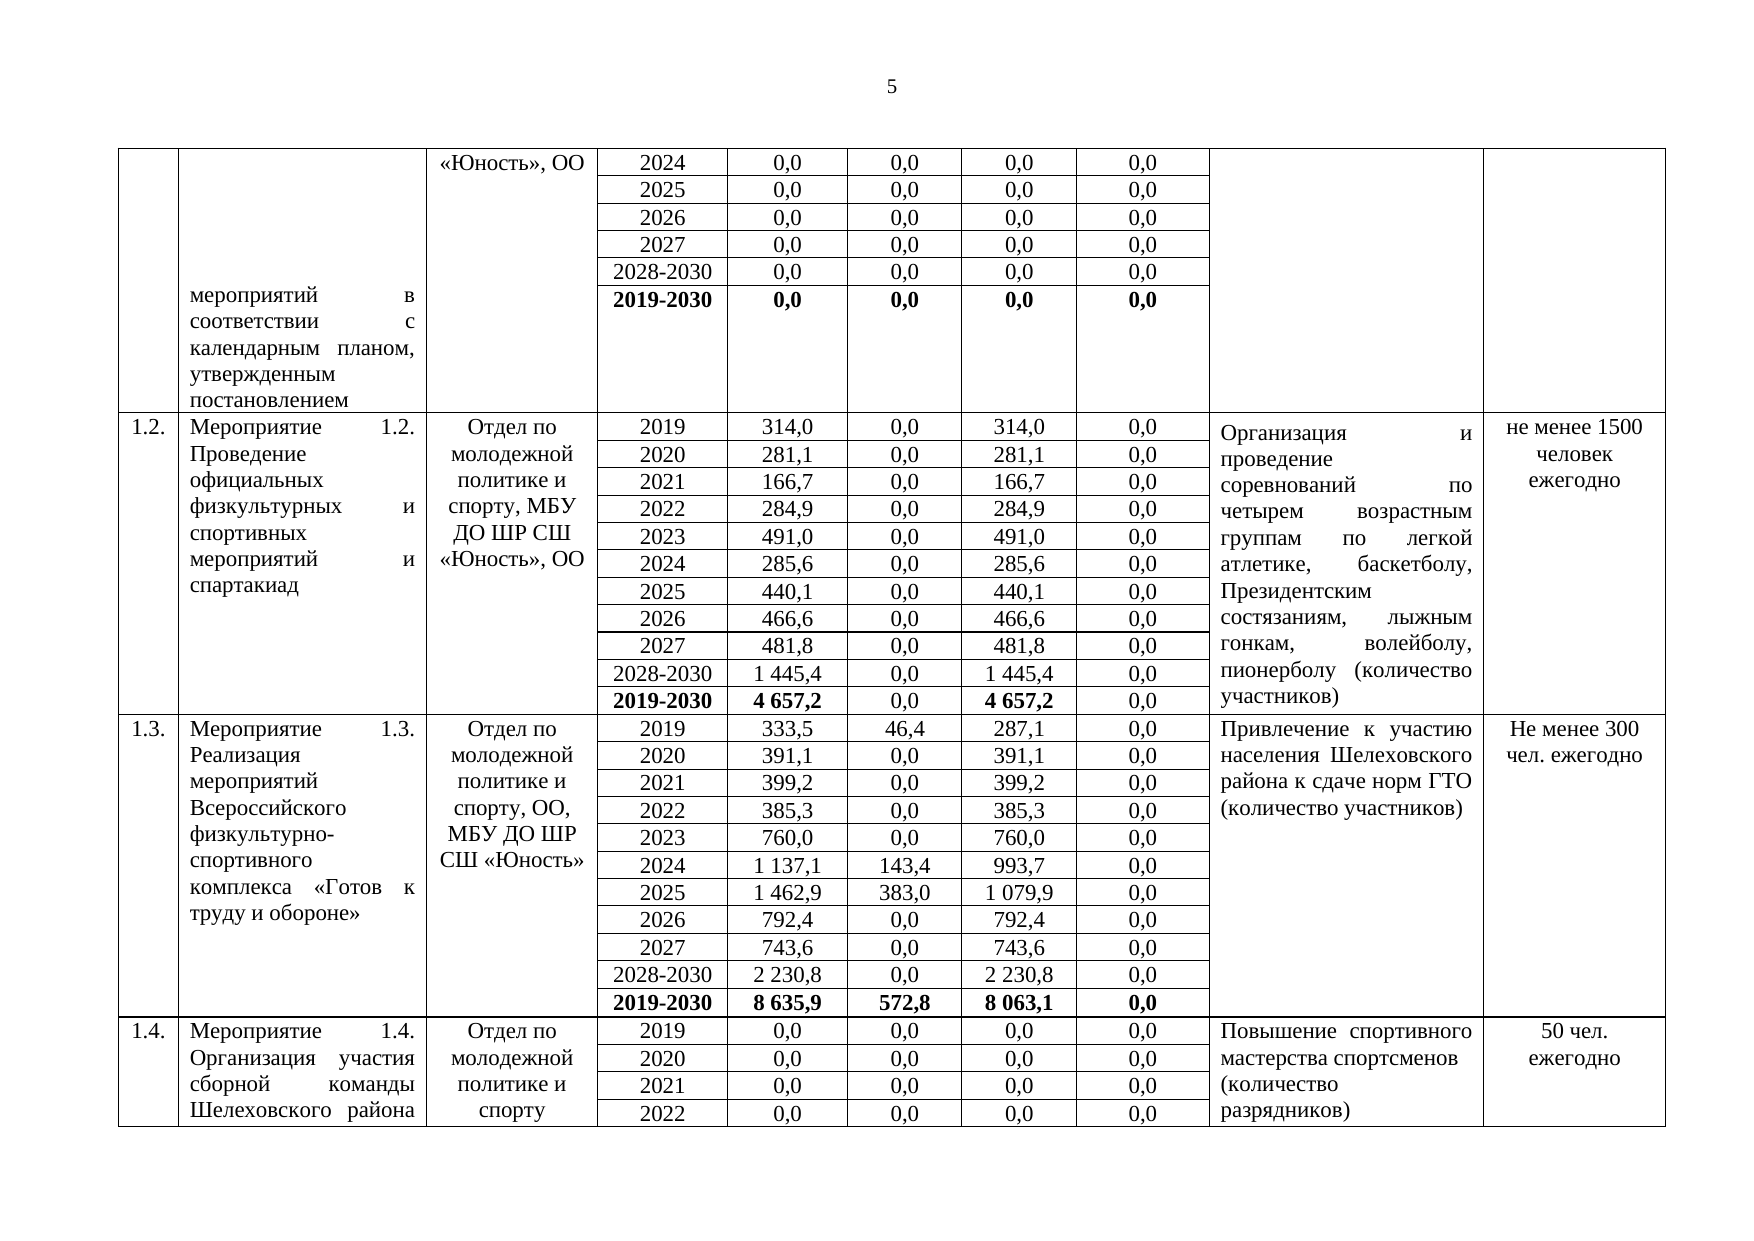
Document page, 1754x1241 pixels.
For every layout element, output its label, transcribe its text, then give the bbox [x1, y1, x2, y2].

table_cell 399,2 [728, 770, 847, 796]
table_cell 0,0 [962, 1045, 1076, 1071]
table_cell 46,4 [848, 715, 961, 741]
table_cell 0,0 [1077, 633, 1209, 659]
table_cell Не менее 300 чел. ежегодно [1484, 715, 1665, 1016]
table_cell 0,0 [848, 633, 961, 659]
table_cell 0,0 [1077, 1100, 1209, 1126]
table_cell 481,8 [962, 633, 1076, 659]
table_cell 1 462,9 [728, 879, 847, 905]
table_cell 743,6 [728, 934, 847, 960]
table_cell 440,1 [962, 578, 1076, 604]
table_cell 0,0 [1077, 934, 1209, 960]
table_cell 1.3. [119, 715, 178, 1016]
table_cell 281,1 [962, 441, 1076, 467]
table_cell 0,0 [728, 1018, 847, 1044]
table_cell 0,0 [848, 906, 961, 933]
table_cell 0,0 [848, 742, 961, 768]
table_cell 0,0 [1077, 715, 1209, 741]
table_cell не менее 1500 человек ежегодно [1484, 413, 1665, 714]
table_cell 2 230,8 [962, 961, 1076, 988]
table_cell 0,0 [848, 1018, 961, 1044]
table_cell 0,0 [1077, 523, 1209, 549]
table_cell 385,3 [962, 797, 1076, 823]
table_cell 0,0 [1077, 149, 1209, 175]
table_cell 0,0 [962, 231, 1076, 257]
table_cell 50 чел. ежегодно [1484, 1018, 1665, 1126]
table_cell 0,0 [848, 961, 961, 988]
table_cell 8 063,1 [962, 989, 1076, 1016]
table_cell 0,0 [848, 204, 961, 230]
table_cell 491,0 [962, 523, 1076, 549]
table_cell 0,0 [848, 687, 961, 714]
table_cell 0,0 [1077, 770, 1209, 796]
table_cell 0,0 [848, 934, 961, 960]
table_cell 0,0 [848, 231, 961, 257]
table_cell 0,0 [848, 660, 961, 686]
table_cell 0,0 [848, 441, 961, 467]
table_cell Отдел по молодежной политике и спорту, ОО, МБУ ДО ШР СШ «Юность» [427, 715, 597, 1016]
table_cell 0,0 [1077, 176, 1209, 202]
table_cell 466,6 [962, 605, 1076, 631]
table_cell 0,0 [848, 605, 961, 631]
table_cell 2 230,8 [728, 961, 847, 988]
table_cell 0,0 [848, 578, 961, 604]
table_cell 0,0 [848, 797, 961, 823]
table_cell 0,0 [1077, 660, 1209, 686]
table_cell 314,0 [728, 413, 847, 440]
table_cell 0,0 [962, 286, 1076, 412]
table_cell 0,0 [728, 1045, 847, 1071]
table_cell 0,0 [1077, 1045, 1209, 1071]
table_cell 314,0 [962, 413, 1076, 440]
table_cell 792,4 [962, 906, 1076, 933]
table_cell 0,0 [1077, 989, 1209, 1016]
table_cell 287,1 [962, 715, 1076, 741]
table_cell 0,0 [962, 149, 1076, 175]
table_cell 0,0 [962, 258, 1076, 285]
table_cell 385,3 [728, 797, 847, 823]
table_cell 285,6 [962, 550, 1076, 577]
table_cell 1.2. [119, 413, 178, 714]
table_cell 0,0 [728, 176, 847, 202]
table_cell 0,0 [962, 1072, 1076, 1099]
table_cell 0,0 [1077, 961, 1209, 988]
table_cell 0,0 [1077, 578, 1209, 604]
table_cell 993,7 [962, 852, 1076, 878]
table_cell 8 635,9 [728, 989, 847, 1016]
table_cell 792,4 [728, 906, 847, 933]
table_cell 0,0 [848, 1100, 961, 1126]
table_cell 2019-2030 [598, 989, 727, 1016]
table_cell 0,0 [728, 286, 847, 412]
table_cell 491,0 [728, 523, 847, 549]
table_cell 466,6 [728, 605, 847, 631]
table_cell 166,7 [728, 468, 847, 494]
table_cell 0,0 [1077, 1018, 1209, 1044]
table_cell 0,0 [848, 286, 961, 412]
table_cell 4 657,2 [962, 687, 1076, 714]
table_cell 284,9 [728, 496, 847, 522]
table_cell 0,0 [728, 1100, 847, 1126]
table_cell 0,0 [1077, 496, 1209, 522]
table_cell 0,0 [1077, 605, 1209, 631]
table_cell 0,0 [1077, 204, 1209, 230]
table_cell 0,0 [1077, 824, 1209, 851]
table_cell Мероприятие 1.2. Проведение официальных физкультурных и спортивных мероприятий и спартакиад [179, 413, 426, 714]
table_cell 0,0 [1077, 906, 1209, 933]
table_cell 2019-2030 [598, 286, 727, 412]
table_cell 166,7 [962, 468, 1076, 494]
table_cell 0,0 [1077, 468, 1209, 494]
table_cell 760,0 [728, 824, 847, 851]
table_cell 284,9 [962, 496, 1076, 522]
table_cell 281,1 [728, 441, 847, 467]
table_cell 1 079,9 [962, 879, 1076, 905]
table_cell 4 657,2 [728, 687, 847, 714]
table_cell 0,0 [728, 231, 847, 257]
table_cell 391,1 [728, 742, 847, 768]
table_cell Отдел по молодежной политике и спорту [427, 1018, 597, 1126]
table_cell 0,0 [728, 149, 847, 175]
table_cell 0,0 [962, 1100, 1076, 1126]
table_cell 0,0 [848, 1045, 961, 1071]
table_cell 0,0 [962, 176, 1076, 202]
table_cell 1 137,1 [728, 852, 847, 878]
table_cell 0,0 [1077, 441, 1209, 467]
table_cell 440,1 [728, 578, 847, 604]
table_cell 0,0 [848, 149, 961, 175]
table_cell 391,1 [962, 742, 1076, 768]
table_cell 0,0 [728, 258, 847, 285]
table_cell 0,0 [1077, 879, 1209, 905]
table_cell 0,0 [1077, 231, 1209, 257]
table_cell 143,4 [848, 852, 961, 878]
table_cell 743,6 [962, 934, 1076, 960]
table_cell Мероприятие 1.4. Организация участия сборной команды Шелеховского района в сельских спортивных играх Иркутской области [179, 1018, 426, 1126]
table_cell 0,0 [962, 1018, 1076, 1044]
table_cell 0,0 [848, 258, 961, 285]
table_cell 285,6 [728, 550, 847, 577]
table_cell 0,0 [848, 770, 961, 796]
table_cell 0,0 [1077, 852, 1209, 878]
table_cell 0,0 [848, 468, 961, 494]
table_cell 0,0 [848, 824, 961, 851]
table_cell 760,0 [962, 824, 1076, 851]
table_cell 0,0 [848, 496, 961, 522]
table_cell 0,0 [1077, 258, 1209, 285]
table_cell 572,8 [848, 989, 961, 1016]
table_cell 0,0 [848, 523, 961, 549]
table_cell 0,0 [1077, 1072, 1209, 1099]
table_cell 0,0 [848, 176, 961, 202]
table_cell 0,0 [1077, 797, 1209, 823]
table_cell 1 445,4 [962, 660, 1076, 686]
table_cell 0,0 [728, 1072, 847, 1099]
table_cell 399,2 [962, 770, 1076, 796]
table_cell 0,0 [848, 413, 961, 440]
table_cell 1 445,4 [728, 660, 847, 686]
table_cell Отдел по молодежной политике и спорту, МБУ ДО ШР СШ «Юность», ОО [427, 413, 597, 714]
table_cell Мероприятие 1.3. Реализация мероприятий Всероссийского физкультурно-спортивного комплекса «Готов к труду и обороне» [179, 715, 426, 1016]
table_cell 0,0 [848, 550, 961, 577]
table_cell 383,0 [848, 879, 961, 905]
table_cell 0,0 [1077, 687, 1209, 714]
table_cell 0,0 [962, 204, 1076, 230]
table_cell Повышение спортивного мастерства спортсменов (количество разрядников) [1210, 1018, 1483, 1126]
table_cell 1.4. [119, 1018, 178, 1126]
table_cell 333,5 [728, 715, 847, 741]
table_cell 0,0 [1077, 550, 1209, 577]
table_cell 0,0 [1077, 413, 1209, 440]
table_cell 0,0 [1077, 286, 1209, 412]
table_cell 481,8 [728, 633, 847, 659]
table_cell Привлечение к участию населения Шелеховского района к сдаче норм ГТО (количество участников) [1210, 715, 1483, 1016]
table_cell 0,0 [728, 204, 847, 230]
table_cell 0,0 [1077, 742, 1209, 768]
table_cell 0,0 [848, 1072, 961, 1099]
table_cell Организация и проведение соревнований по четырем возрастным группам по легкой атлетике, баскетболу, Президентским состязаниям, лыжным гонкам, волейболу, пионерболу (количество участников) [1210, 413, 1483, 714]
